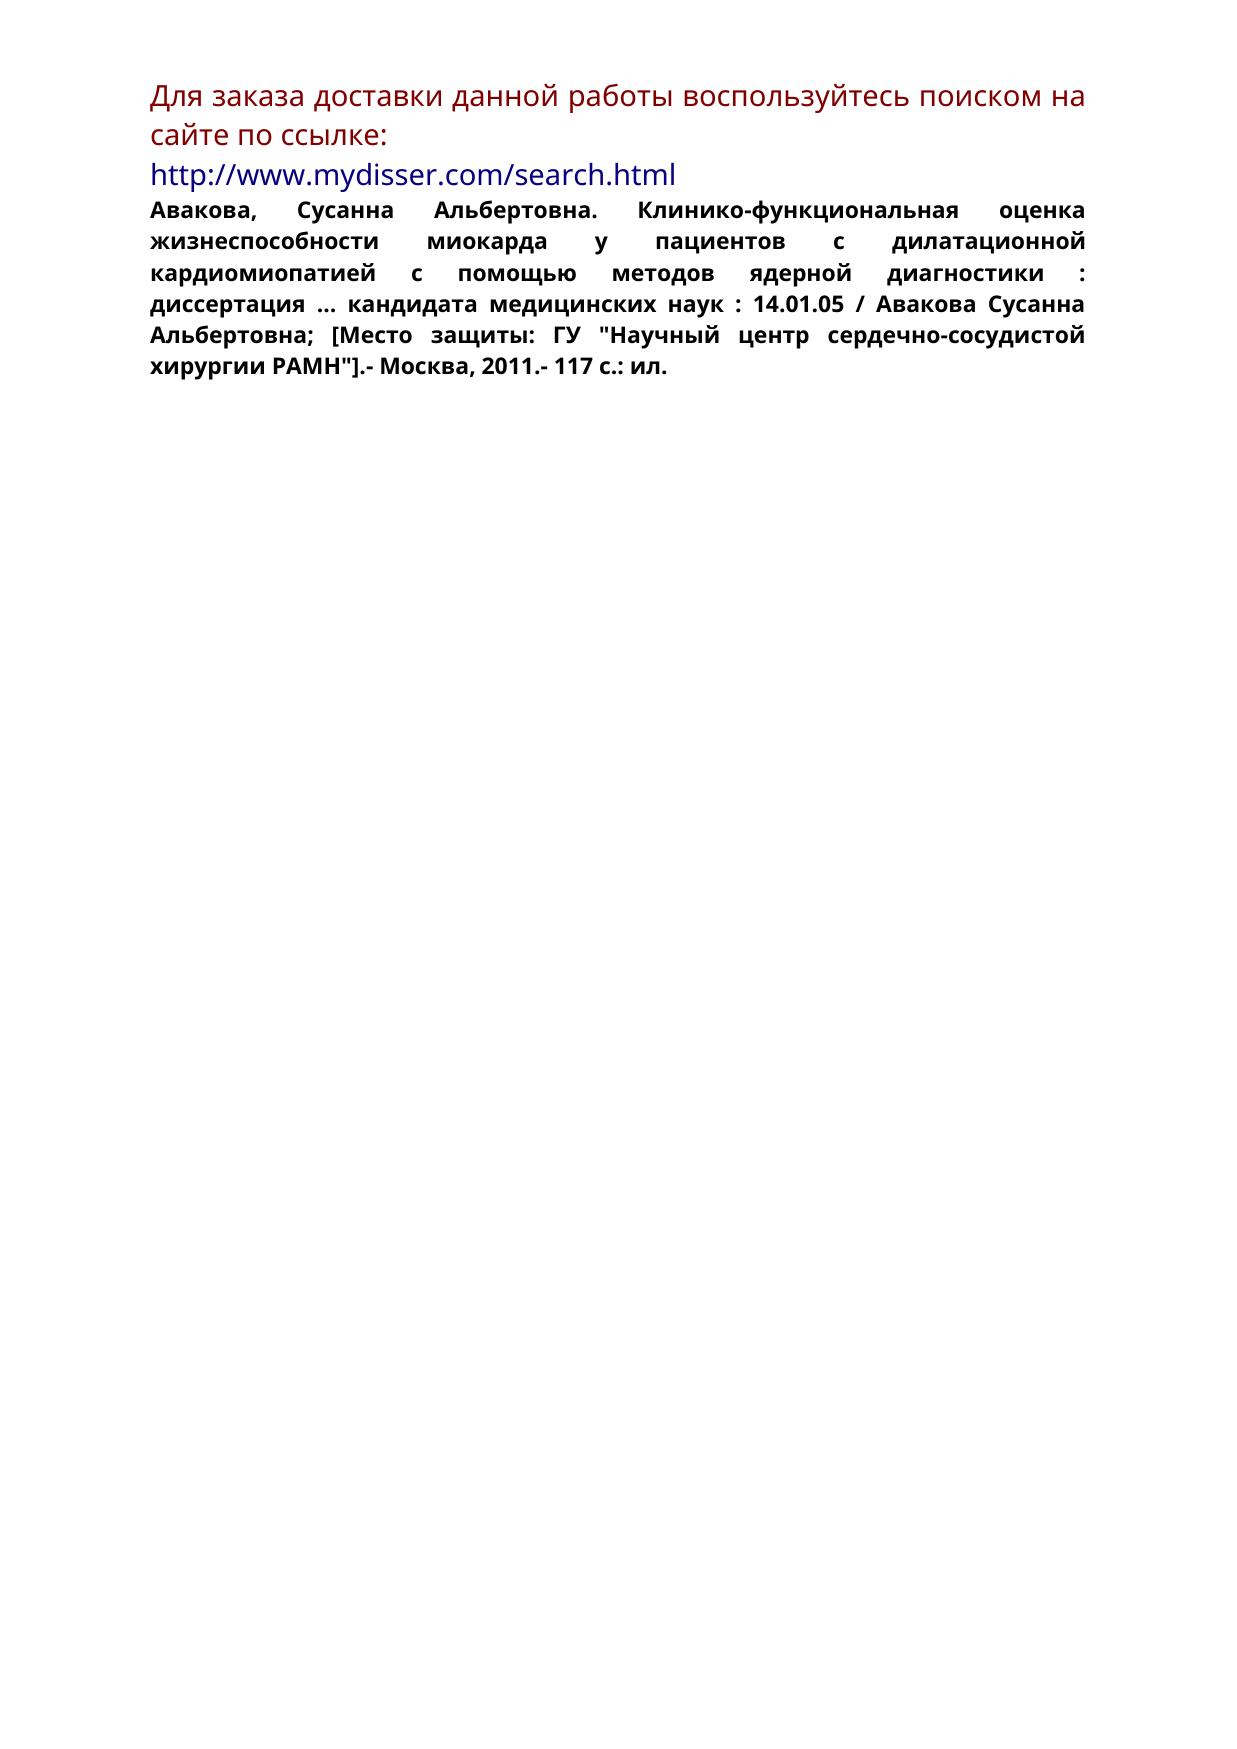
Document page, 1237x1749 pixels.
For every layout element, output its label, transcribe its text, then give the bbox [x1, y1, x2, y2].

text Авакова, Сусанна Альбертовна. Клинико-функциональная оценка жизнеспособности миокарда у пациентов с дилатационной кардиомиопатией с помощью методов ядерной диагностики : диссертация ... кандидата медицинских наук : 14.01.05 / Авакова Сусанна Альбертовна; [Место защиты: ГУ "Научный центр сердечно-сосудистой хирургии РАМН"].- Москва, 2011.- 117 с.: ил. [150, 194, 1086, 382]
